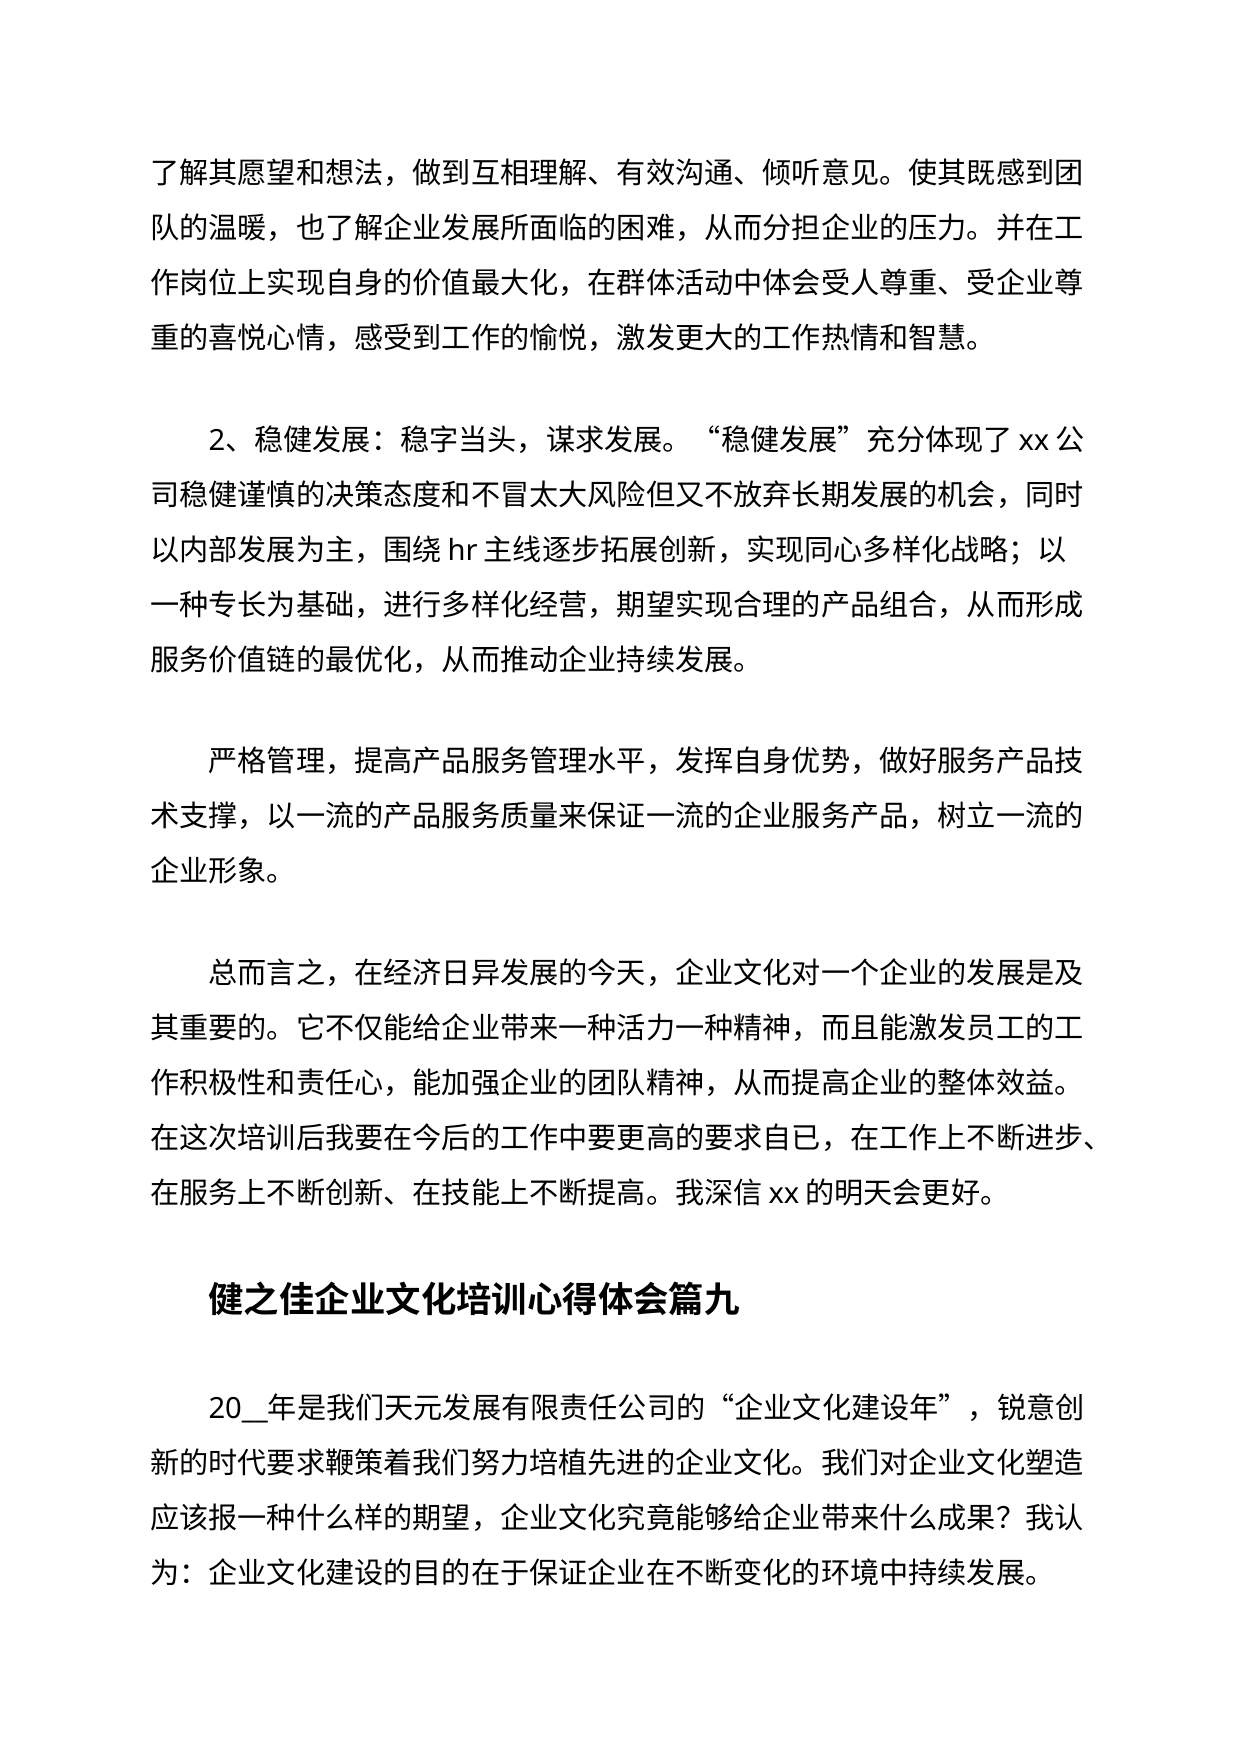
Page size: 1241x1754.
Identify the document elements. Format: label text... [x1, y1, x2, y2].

text 总而言之，在经济日异发展的今天，企业文化对一个企业的发展是及其重要的。它不仅能给企业带来一种活力一种精神，而且能激发员工的工作积极性和责任心，能加强企业的团队精神，从而提高企业的整体效益。在这次培训后我要在今后的工作中要更高的要求自已，在工作上不断进步、在服务上不断创新、在技能上不断提高。我深信xx的明天会更好。 [150, 949, 1090, 1212]
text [150, 150, 1090, 357]
text 健之佳企业文化培训心得体会篇九 [150, 1271, 1090, 1322]
text 严格管理，提高产品服务管理水平，发挥自身优势，做好服务产品技术支撑，以一流的产品服务质量来保证一流的企业服务产品，树立一流的企业形象。 [150, 738, 1090, 890]
text 20__年是我们天元发展有限责任公司的“企业文化建设年”，锐意创新的时代要求鞭策着我们努力培植先进的企业文化。我们对企业文化塑造应该报一种什么样的期望，企业文化究竟能够给企业带来什么成果？我认为：企业文化建设的目的在于保证企业在不断变化的环境中持续发展。 [150, 1384, 1090, 1592]
text 2、稳健发展：稳字当头，谋求发展。“稳健发展”充分体现了xx公司稳健谨慎的决策态度和不冒太大风险但又不放弃长期发展的机会，同时以内部发展为主，围绕hr主线逐步拓展创新，实现同心多样化战略；以一种专长为基础，进行多样化经营，期望实现合理的产品组合，从而形成服务价值链的最优化，从而推动企业持续发展。 [150, 416, 1090, 678]
